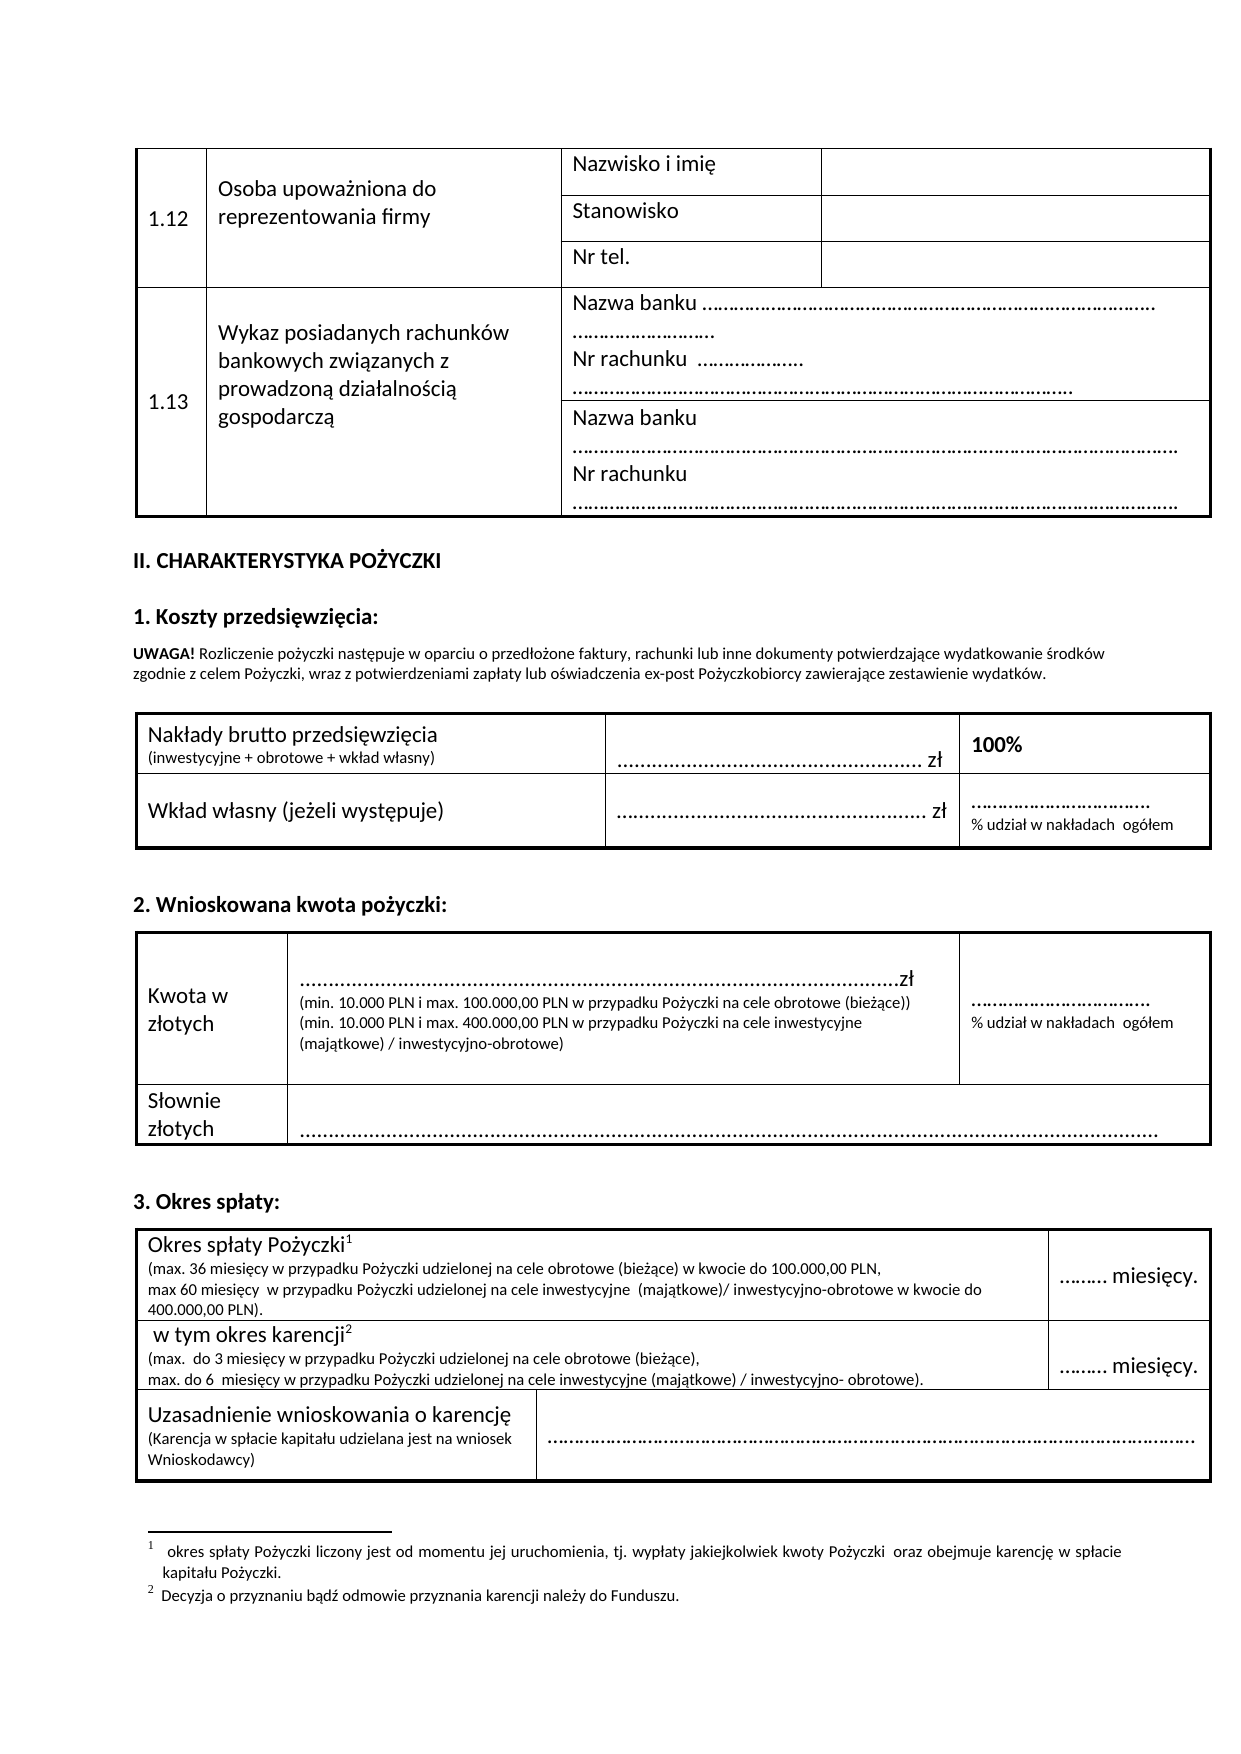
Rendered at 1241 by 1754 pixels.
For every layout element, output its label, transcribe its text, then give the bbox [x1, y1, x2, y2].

table_cell …………………………………………………………………………………………………………… [537, 1390, 1209, 1479]
table_cell …................................................... zł [606, 774, 959, 846]
table_cell Wykaz posiadanych rachunków bankowych związanych z prowadzoną działalnością gospodarczą [207, 288, 561, 515]
table_cell w tym okres karencji (max. do 3 miesięcy w przypadku Pożyczki udzielonej na cele obrotowe (bieżące), max. do 6 miesięcy w przypadku Pożyczki udzielonej na cele inwestycyjne (majątkowe) / inwestycyjno- obrotowe). [138, 1321, 1048, 1389]
table_header 100% [960, 715, 1209, 773]
table_cell ..................................................................................................................................................... [288, 1085, 1209, 1143]
table_cell Słownie złotych [138, 1085, 287, 1143]
table_header Nakłady brutto przedsięwzięcia (inwestycyjne + obrotowe + wkład własny) [138, 715, 605, 773]
table_cell Nazwisko i imię [562, 149, 821, 195]
table_header Okres spłaty Pożyczki (max. 36 miesięcy w przypadku Pożyczki udzielonej na cele obrotowe (bieżące) w kwocie do 100.000,00 PLN, max 60 miesięcy w przypadku Pożyczki udzielonej na cele inwestycyjne (majątkowe)/ inwestycyjno-obrotowe w kwocie do 400.000,00 PLN). [138, 1231, 1048, 1319]
text II. CHARAKTERYSTYKA POŻYCZKI [118, 546, 1122, 574]
table_cell [822, 149, 1209, 195]
table_cell [822, 196, 1209, 241]
table_cell 1.12 [138, 149, 206, 287]
table_header ……………………………. % udział w nakładach ogółem [960, 934, 1209, 1084]
table_header ..................................................... zł [606, 715, 959, 773]
table_header ........................................................................................................zł (min. 10.000 PLN i max. 100.000,00 PLN w przypadku Pożyczki na cele obrotowe (bieżące)) (min. 10.000 PLN i max. 400.000,00 PLN w przypadku Pożyczki na cele inwestycyjne (majątkowe) / inwestycyjno-obrotowe) [288, 934, 959, 1084]
table_cell Nazwa banku …………………………………………………………………………..……………………… Nr rachunku ………………..………………………………………………………………………………….. [562, 288, 1209, 400]
text 1. Koszty przedsięwzięcia: [133, 602, 1122, 630]
table_cell Nr tel. [562, 242, 821, 287]
table_cell ……………………………. % udział w nakładach ogółem [960, 774, 1209, 846]
table_header Kwota w złotych [138, 934, 287, 1084]
text UWAGA! Rozliczenie pożyczki następuje w oparciu o przedłożone faktury, rachunki lub inne dokumenty potwierdzające wydatkowanie środków zgodnie z celem Pożyczki, wraz z potwierdzeniami zapłaty lub oświadczenia ex-post Pożyczkobiorcy zawierające zestawienie wydatków. [133, 643, 1122, 683]
table_cell [822, 242, 1209, 287]
table_cell Uzasadnienie wnioskowania o karencję (Karencja w spłacie kapitału udzielana jest na wniosek Wnioskodawcy) [138, 1390, 536, 1479]
text 2. Wnioskowana kwota pożyczki: [133, 890, 1122, 918]
table_cell Wkład własny (jeżeli występuje) [138, 774, 605, 846]
text 3. Okres spłaty: [133, 1187, 1122, 1215]
table_cell Nazwa banku ……………………………………………………………………………………………………. Nr rachunku ……………………………………………………………………………………………………. [562, 401, 1209, 515]
table_cell Stanowisko [562, 196, 821, 241]
table_cell ……… miesięcy. [1049, 1321, 1209, 1389]
table_cell 1.13 [138, 288, 206, 515]
table_header ……… miesięcy. [1049, 1231, 1209, 1319]
table_cell Osoba upoważniona do reprezentowania firmy [207, 149, 561, 287]
